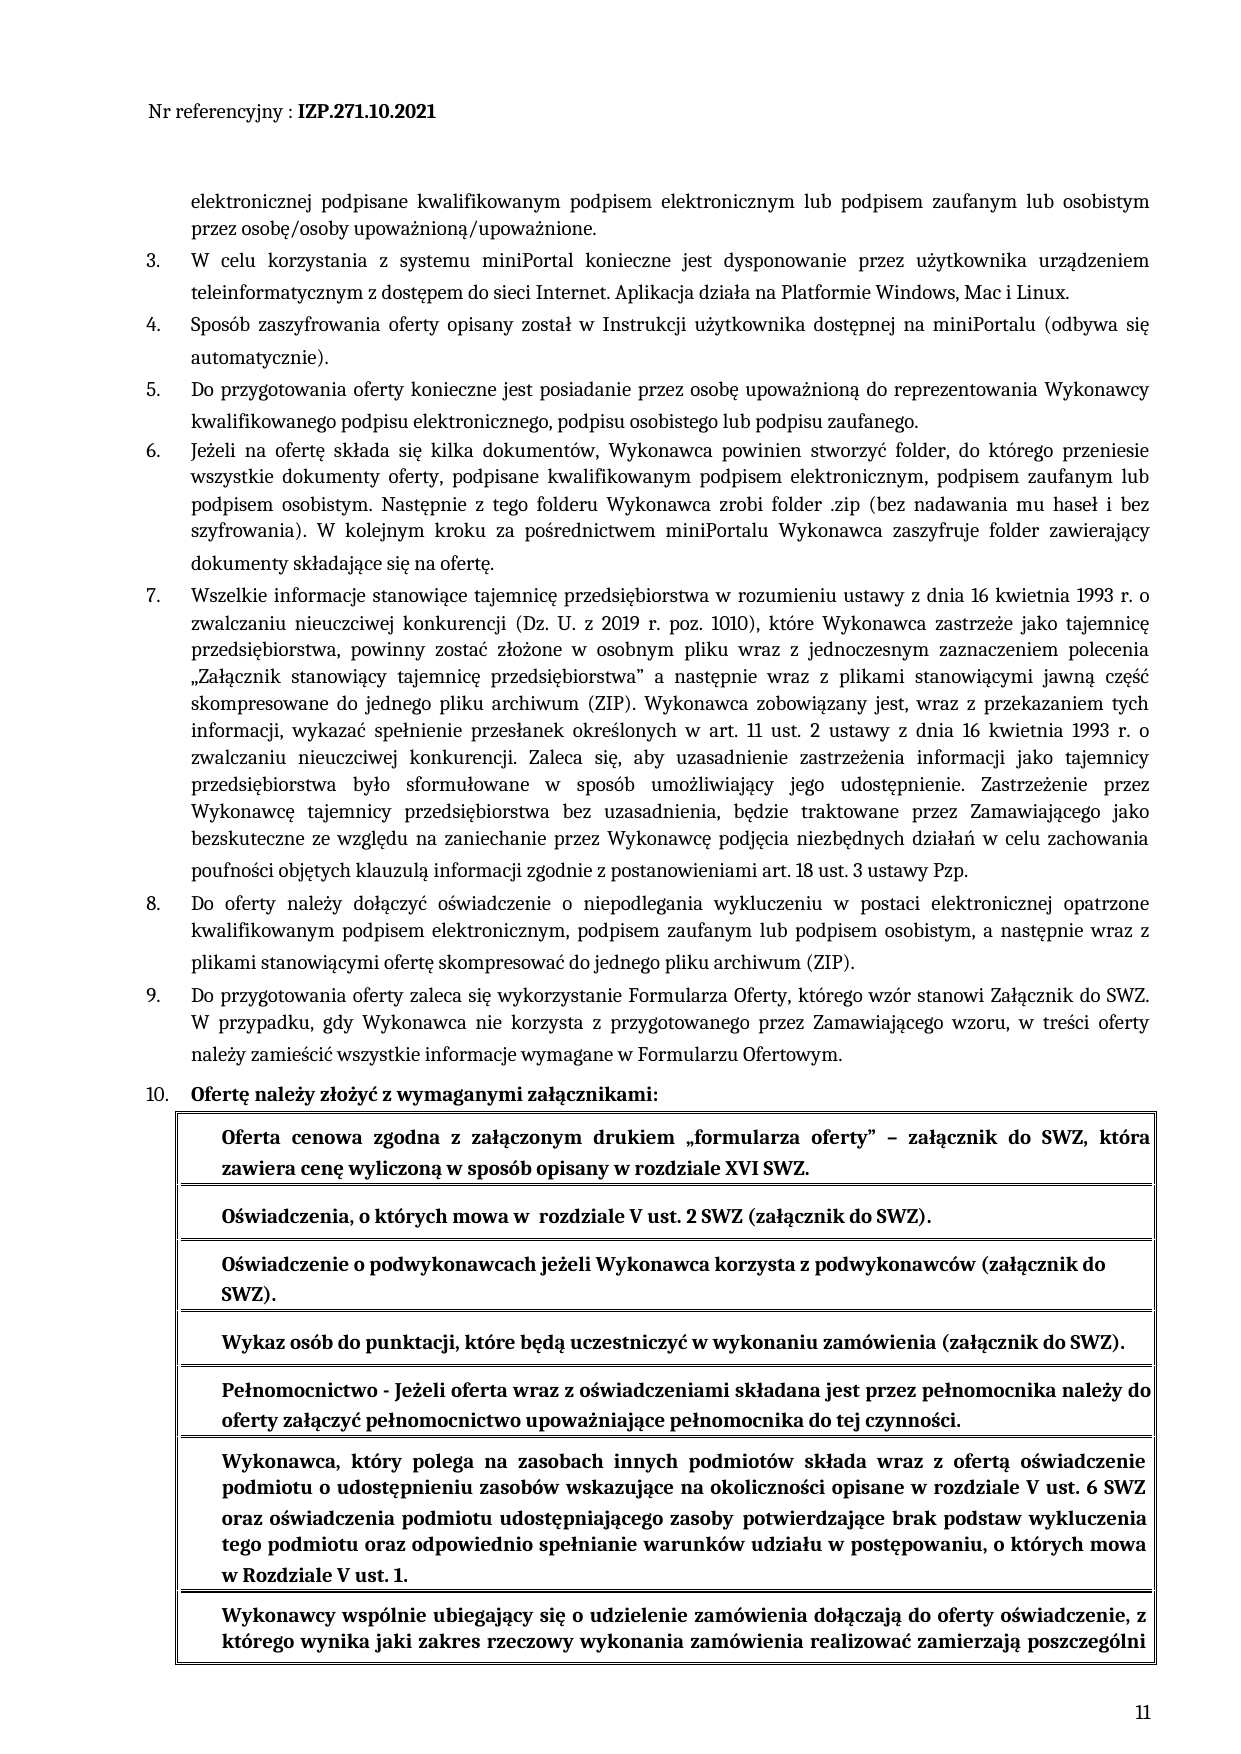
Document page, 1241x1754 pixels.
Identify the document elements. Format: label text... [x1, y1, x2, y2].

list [146, 189, 1151, 241]
table_cell Oświadczenie o podwykonawcach jeżeli Wykonawca korzysta z podwykonawców (załącznik do SWZ). [178, 1238, 1154, 1309]
table_header Oferta cenowa zgodna z załączonym drukiem „formularza oferty” – załącznik do SWZ, która zawiera cenę wyliczoną w sposób opisany w rozdziale XVI SWZ. [178, 1114, 1154, 1183]
list W celu korzystania z systemu miniPortal konieczne jest dysponowanie przez użytkownika urządzeniem teleinformatycznym z dostępem do sieci Internet. Aplikacja działa na Platformie Windows, Mac i Linux. [146, 248, 1151, 304]
list Sposób zaszyfrowania oferty opisany został w Instrukcji użytkownika dostępnej na miniPortalu (odbywa się automatycznie). [146, 313, 1151, 369]
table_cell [177, 1589, 1155, 1662]
list Do przygotowania oferty konieczne jest posiadanie przez osobę upoważnioną do reprezentowania Wykonawcy kwalifikowanego podpisu elektronicznego, podpisu osobistego lub podpisu zaufanego. [146, 378, 1151, 434]
list Jeżeli na ofertę składa się kilka dokumentów, Wykonawca powinien stworzyć folder, do którego przeniesie wszystkie dokumenty oferty, podpisane kwalifikowanym podpisem elektronicznym, podpisem zaufanym lub podpisem osobistym. Następnie z tego folderu Wykonawca zrobi folder .zip (bez nadawania mu haseł i bez szyfrowania). W kolejnym kroku za pośrednictwem miniPortalu Wykonawca zaszyfruje folder zawierający dokumenty składające się na ofertę. [146, 438, 1151, 576]
table_cell Pełnomocnictwo - Jeżeli oferta wraz z oświadczeniami składana jest przez pełnomocnika należy do oferty załączyć pełnomocnictwo upoważniające pełnomocnika do tej czynności. [177, 1364, 1155, 1435]
table_cell Wykonawca, który polega na zasobach innych podmiotów składa wraz z ofertą oświadczenie podmiotu o udostępnieniu zasobów wskazujące na okoliczności opisane w rozdziale V ust. 6 SWZ oraz oświadczenia podmiotu udostępniającego zasoby potwierdzające brak podstaw wykluczenia tego podmiotu oraz odpowiednio spełnianie warunków udziału w postępowaniu, o których mowa w Rozdziale V ust. 1. [177, 1435, 1155, 1589]
list Do oferty należy dołączyć oświadczenie o niepodlegania wykluczeniu w postaci elektronicznej opatrzone kwalifikowanym podpisem elektronicznym, podpisem zaufanym lub podpisem osobistym, a następnie wraz z plikami stanowiącymi ofertę skompresować do jednego pliku archiwum (ZIP). [146, 892, 1151, 975]
list Do przygotowania oferty zaleca się wykorzystanie Formularza Oferty, którego wzór stanowi Załącznik do SWZ. W przypadku, gdy Wykonawca nie korzysta z przygotowanego przez Zamawiającego wzoru, w treści oferty należy zamieścić wszystkie informacje wymagane w Formularzu Ofertowym. [146, 983, 1151, 1067]
list Wszelkie informacje stanowiące tajemnicę przedsiębiorstwa w rozumieniu ustawy z dnia 16 kwietnia 1993 r. o zwalczaniu nieuczciwej konkurencji (Dz. U. z 2019 r. poz. 1010), które Wykonawca zastrzeże jako tajemnicę przedsiębiorstwa, powinny zostać złożone w osobnym pliku wraz z jednoczesnym zaznaczeniem polecenia „Załącznik stanowiący tajemnicę przedsiębiorstwa” a następnie wraz z plikami stanowiącymi jawną część skompresowane do jednego pliku archiwum (ZIP). Wykonawca zobowiązany jest, wraz z przekazaniem tych informacji, wykazać spełnienie przesłanek określonych w art. 11 ust. 2 ustawy z dnia 16 kwietnia 1993 r. o zwalczaniu nieuczciwej konkurencji. Zaleca się, aby uzasadnienie zastrzeżenia informacji jako tajemnicy przedsiębiorstwa było sformułowane w sposób umożliwiający jego udostępnienie. Zastrzeżenie przez Wykonawcę tajemnicy przedsiębiorstwa bez uzasadnienia, będzie traktowane przez Zamawiającego jako bezskuteczne ze względu na zaniechanie przez Wykonawcę podjęcia niezbędnych działań w celu zachowania poufności objętych klauzulą informacji zgodnie z postanowieniami art. 18 ust. 3 ustawy Pzp. [146, 584, 1151, 883]
table_cell Wykaz osób do punktacji, które będą uczestniczyć w wykonaniu zamówienia (załącznik do SWZ). [177, 1309, 1155, 1364]
table_cell Oświadczenia, o których mowa w rozdziale V ust. 2 SWZ (załącznik do SWZ). [177, 1183, 1155, 1238]
list Ofertę należy złożyć z wymaganymi załącznikami: [146, 1078, 1151, 1107]
